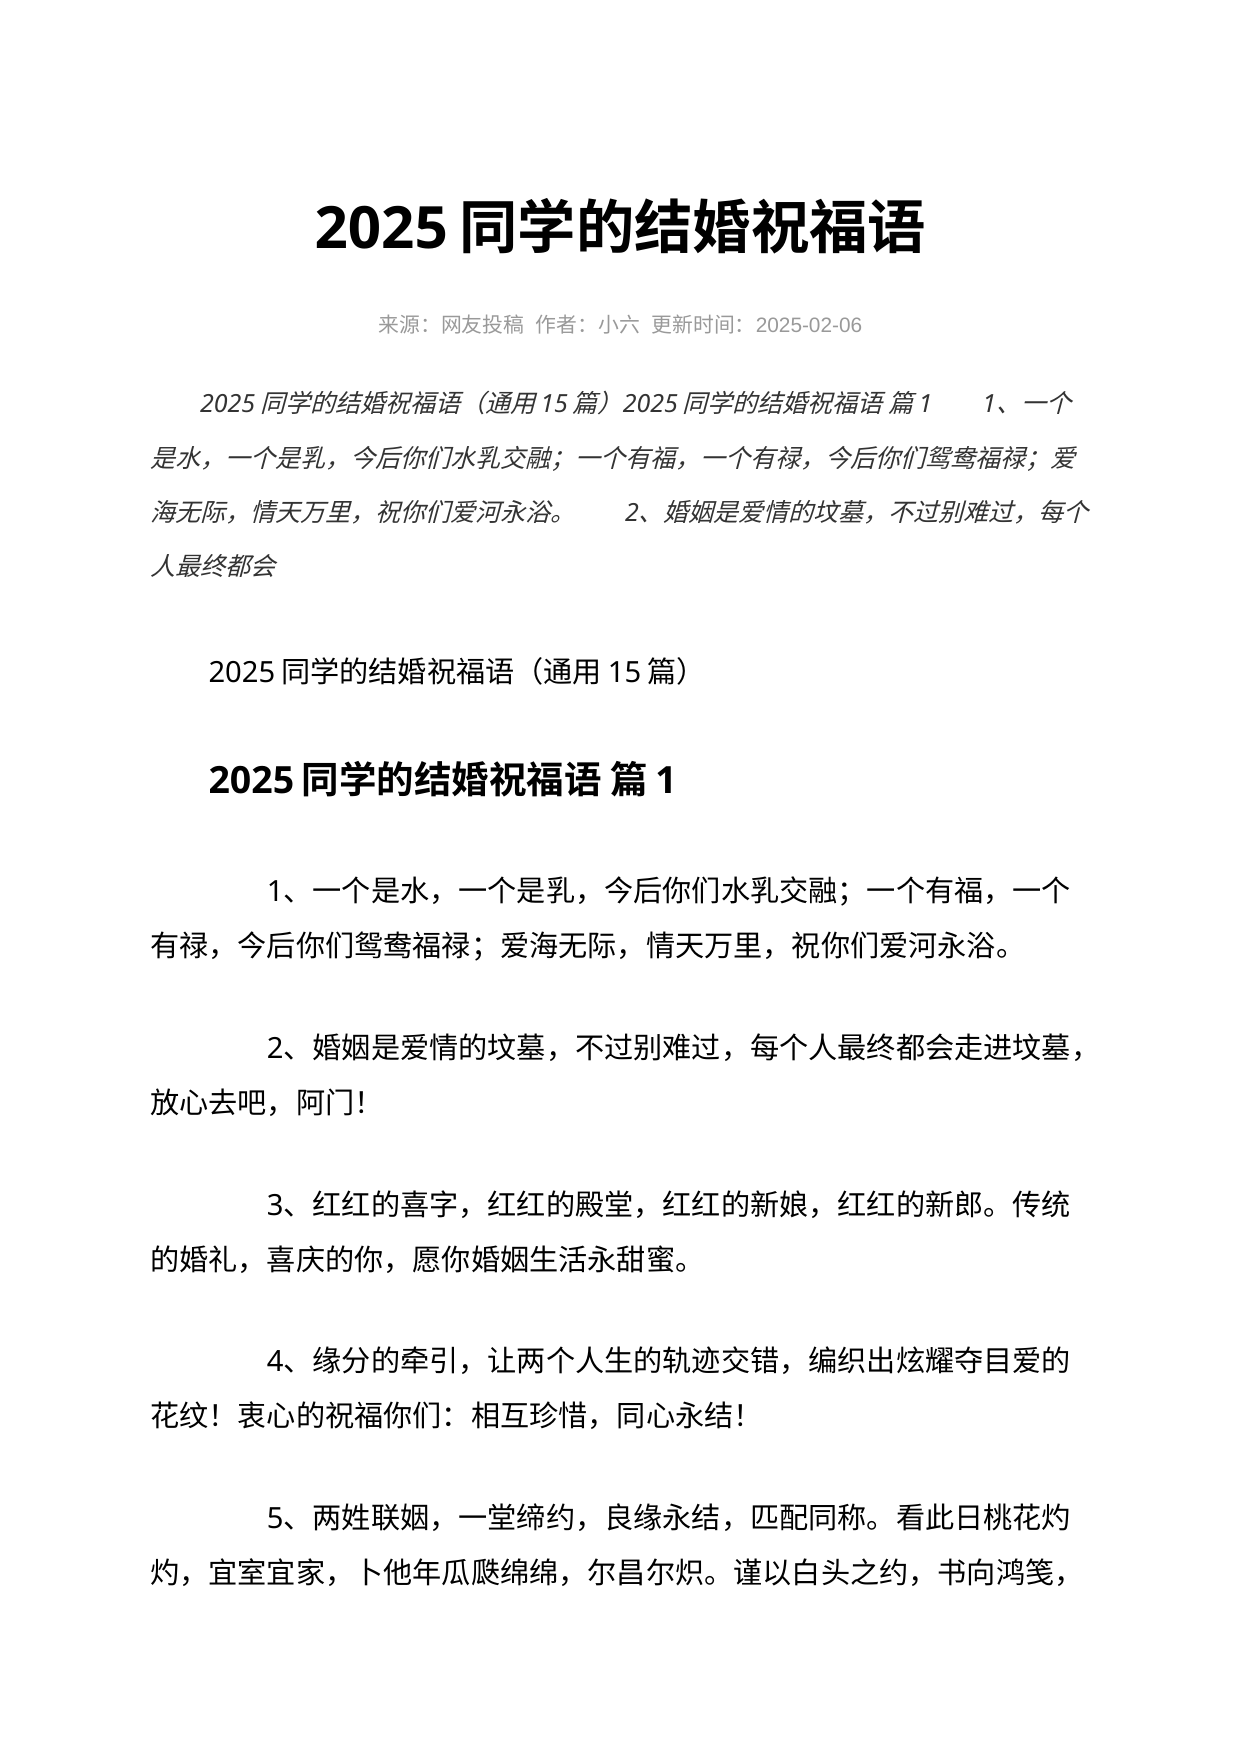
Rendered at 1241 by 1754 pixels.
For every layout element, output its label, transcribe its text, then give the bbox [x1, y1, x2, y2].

text 2025同学的结婚祝福语 篇1 [150, 750, 1090, 804]
text 1、一个是水，一个是乳，今后你们水乳交融；一个有福，一个有禄，今后你们鸳鸯福禄；爱海无际，情天万里，祝你们爱河永浴。 [150, 868, 1090, 965]
text 4、缘分的牵引，让两个人生的轨迹交错，编织出炫耀夺目爱的花纹！衷心的祝福你们：相互珍惜，同心永结！ [150, 1338, 1090, 1435]
text 来源：网友投稿 作者：小六 更新时间：2025-02-06 [150, 313, 1090, 337]
text 2025同学的结婚祝福语（通用15篇）2025同学的结婚祝福语 篇1 1、一个是水，一个是乳，今后你们水乳交融；一个有福，一个有禄，今后你们鸳鸯福禄；爱海无际，情天万里，祝你们爱河永浴。 2、婚姻是爱情的坟墓，不过别难过，每个人最终都会 [150, 384, 1090, 583]
subtitle 2025同学的结婚祝福语 [150, 181, 1090, 266]
text 2、婚姻是爱情的坟墓，不过别难过，每个人最终都会走进坟墓，放心去吧，阿门！ [150, 1024, 1090, 1122]
text 3、红红的喜字，红红的殿堂，红红的新娘，红红的新郎。传统的婚礼，喜庆的你，愿你婚姻生活永甜蜜。 [150, 1181, 1090, 1278]
text 2025同学的结婚祝福语（通用15篇） [150, 648, 1090, 691]
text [150, 1495, 1090, 1592]
